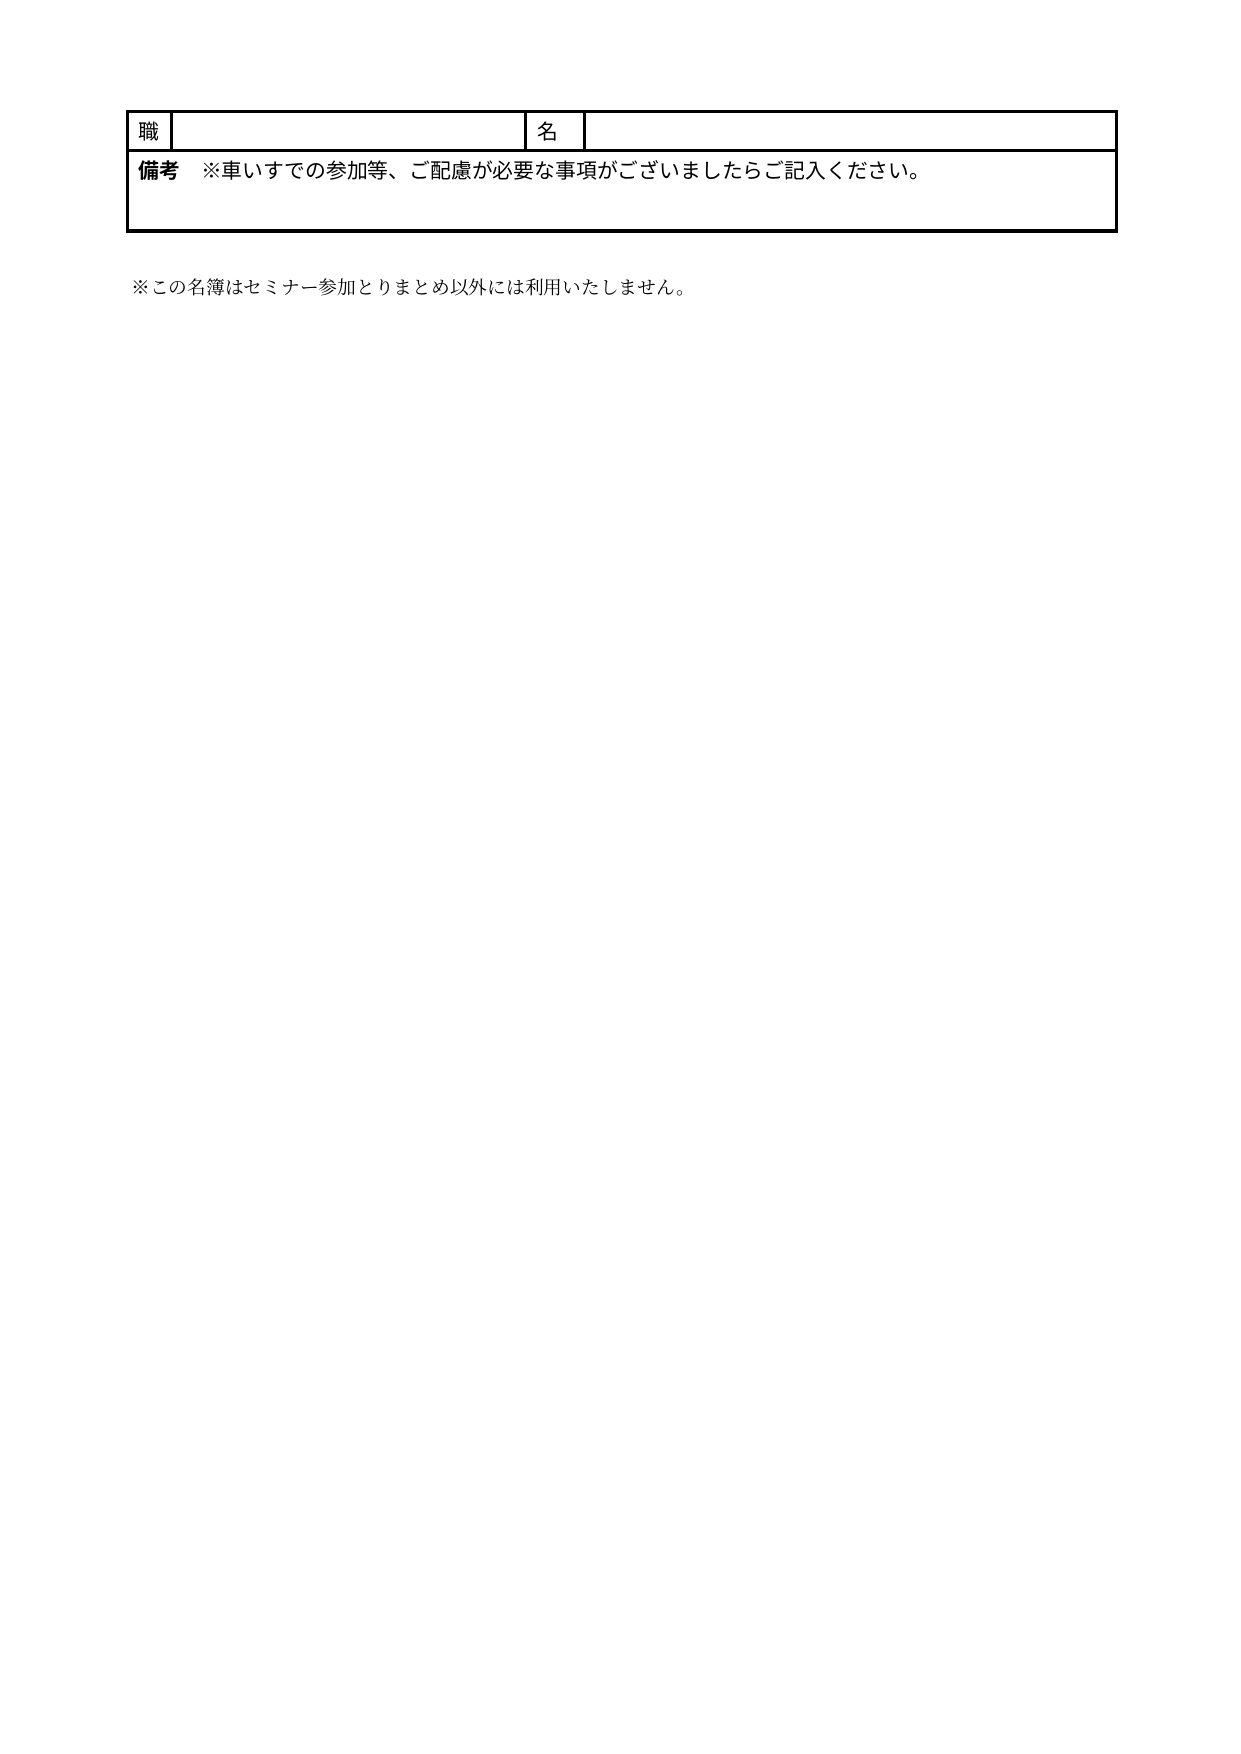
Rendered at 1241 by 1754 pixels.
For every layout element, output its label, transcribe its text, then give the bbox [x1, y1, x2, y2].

table_cell [173, 113, 524, 148]
text ※この名簿はセミナー参加とりまとめ以外には利用いたしません。 [112, 268, 1128, 304]
table_cell 氏名 [527, 113, 583, 148]
table_cell 役職 [129, 113, 170, 148]
table_cell [586, 113, 1115, 148]
table_cell 備考 ※車いすでの参加等、ご配慮が必要な事項がございましたらご記入ください。 [129, 152, 1115, 229]
